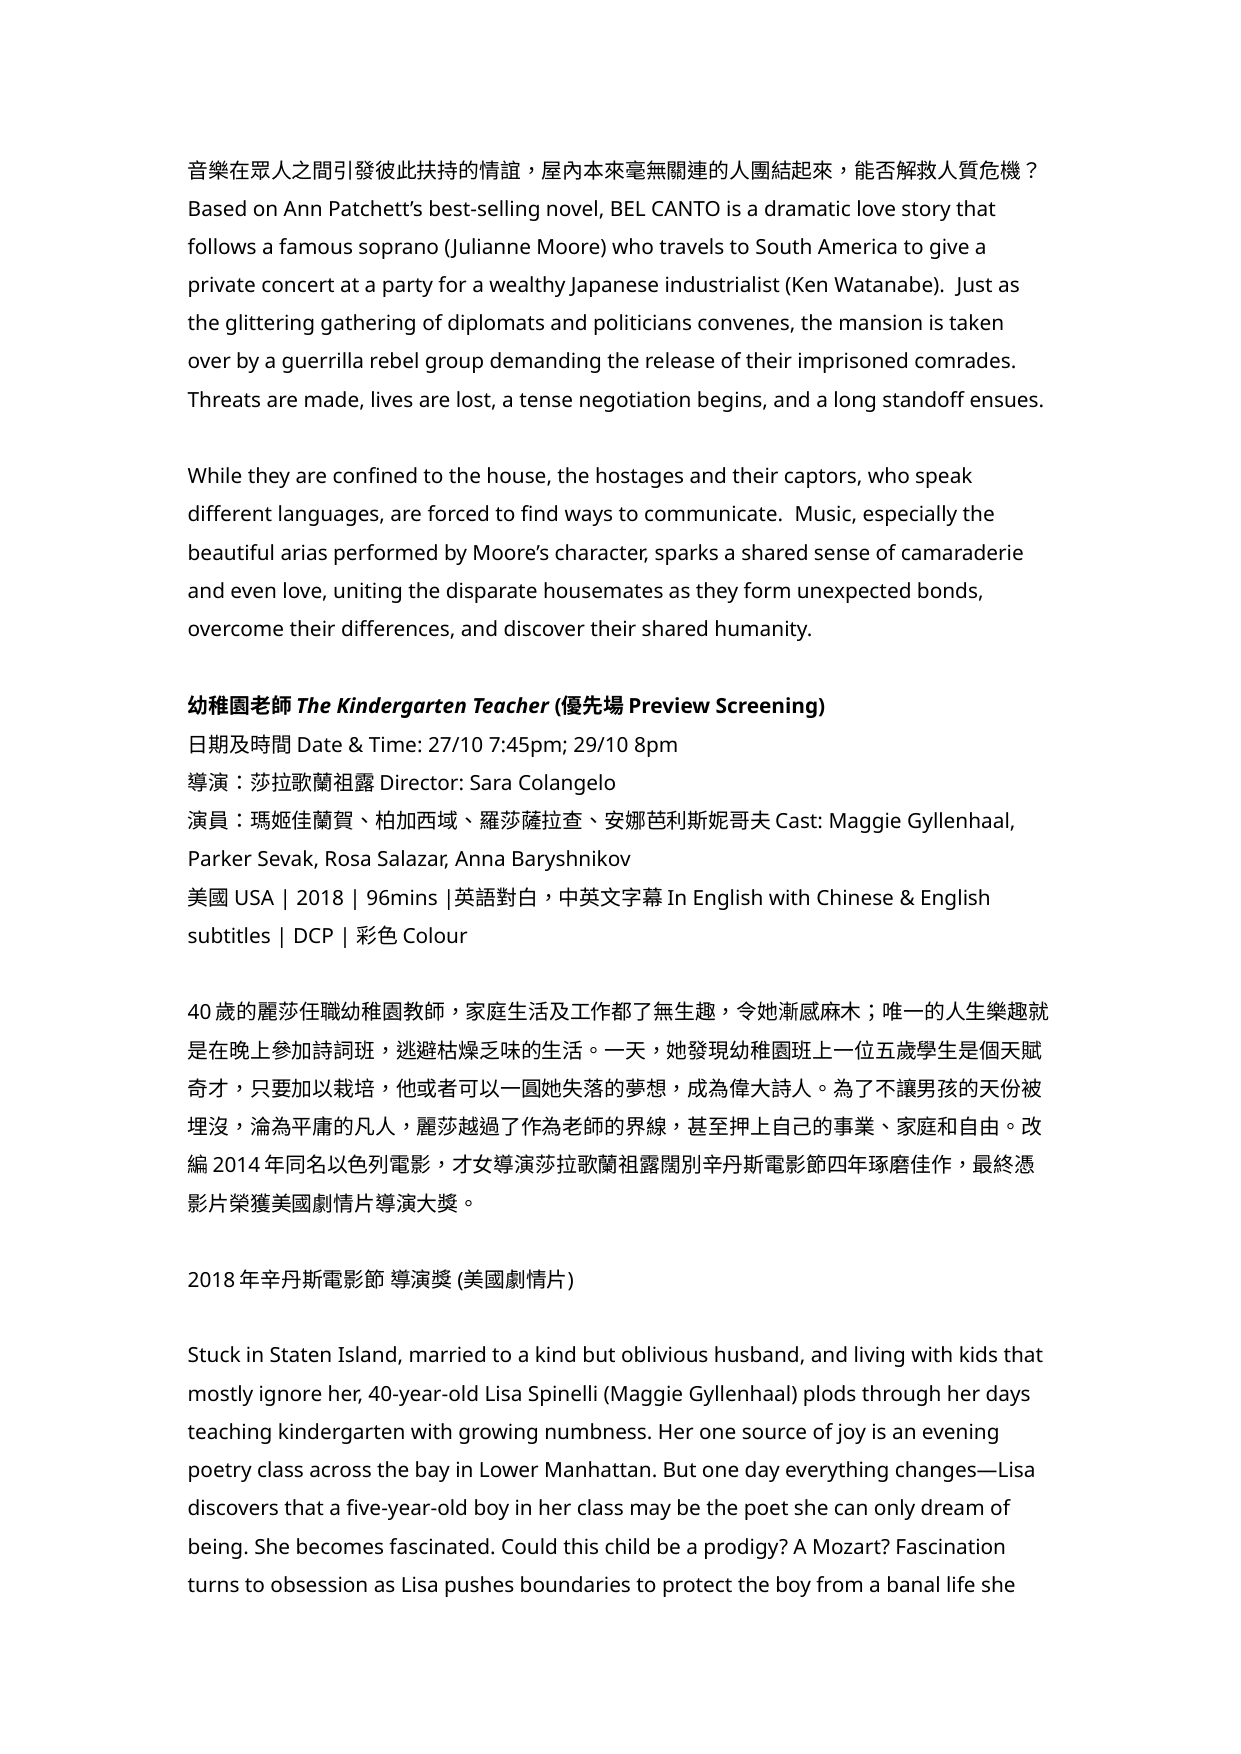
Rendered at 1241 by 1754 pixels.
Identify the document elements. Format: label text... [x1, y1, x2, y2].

text 幼稚園老師The Kindergarten Teacher (優先場Preview Screening) [187, 686, 1053, 724]
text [187, 1336, 1053, 1603]
text Based on Ann Patchett’s best-selling novel, BEL CANTO is a dramatic love story that follows a famous soprano (Julianne Moore) who travels to South America to give a private concert at a party for a wealthy Japanese industrialist (Ken Watanabe). Just as the glittering gathering of diplomats and politicians convenes, the mansion is taken over by a guerrilla rebel group demanding the release of their imprisoned comrades. Threats are made, lives are lost, a tense negotiation begins, and a long standoff ensues. While they are confined to the house, the hostages and their captors, who speak different languages, are forced to find ways to communicate. Music, especially the beautiful arias performed by Moore’s character, sparks a shared sense of camaraderie and even love, uniting the disparate housemates as they form unexpected bonds, overcome their differences, and discover their shared humanity. [187, 189, 1053, 648]
text 音樂在眾人之間引發彼此扶持的情誼，屋內本來毫無關連的人團結起來，能否解救人質危機？ [187, 151, 1053, 189]
text 40歲的麗莎任職幼稚園教師，家庭生活及工作都了無生趣，令她漸感麻木；唯一的人生樂趣就是在晚上參加詩詞班，逃避枯燥乏味的生活。一天，她發現幼稚園班上一位五歲學生是個天賦奇才，只要加以栽培，他或者可以一圓她失落的夢想，成為偉大詩人。為了不讓男孩的天份被埋沒，淪為平庸的凡人，麗莎越過了作為老師的界線，甚至押上自己的事業、家庭和自由。改編2014年同名以色列電影，才女導演莎拉歌蘭祖露闊別辛丹斯電影節四年琢磨佳作，最終憑影片榮獲美國劇情片導演大獎。 2018年辛丹斯電影節 導演獎 (美國劇情片) [187, 992, 1053, 1297]
text 日期及時間 Date & Time: 27/10 7:45pm; 29/10 8pm [187, 724, 1053, 762]
text 導演：莎拉歌蘭祖露Director: Sara Colangelo 演員：瑪姬佳蘭賀、柏加西域、羅莎薩拉查、安娜芭利斯妮哥夫Cast: Maggie Gyllenhaal, Parker Sevak, Rosa Salazar, Anna Baryshnikov 美國 USA | 2018 | 96mins |英語對白，中英文字幕In English with Chinese & English subtitles | DCP | 彩色Colour [187, 762, 1053, 953]
